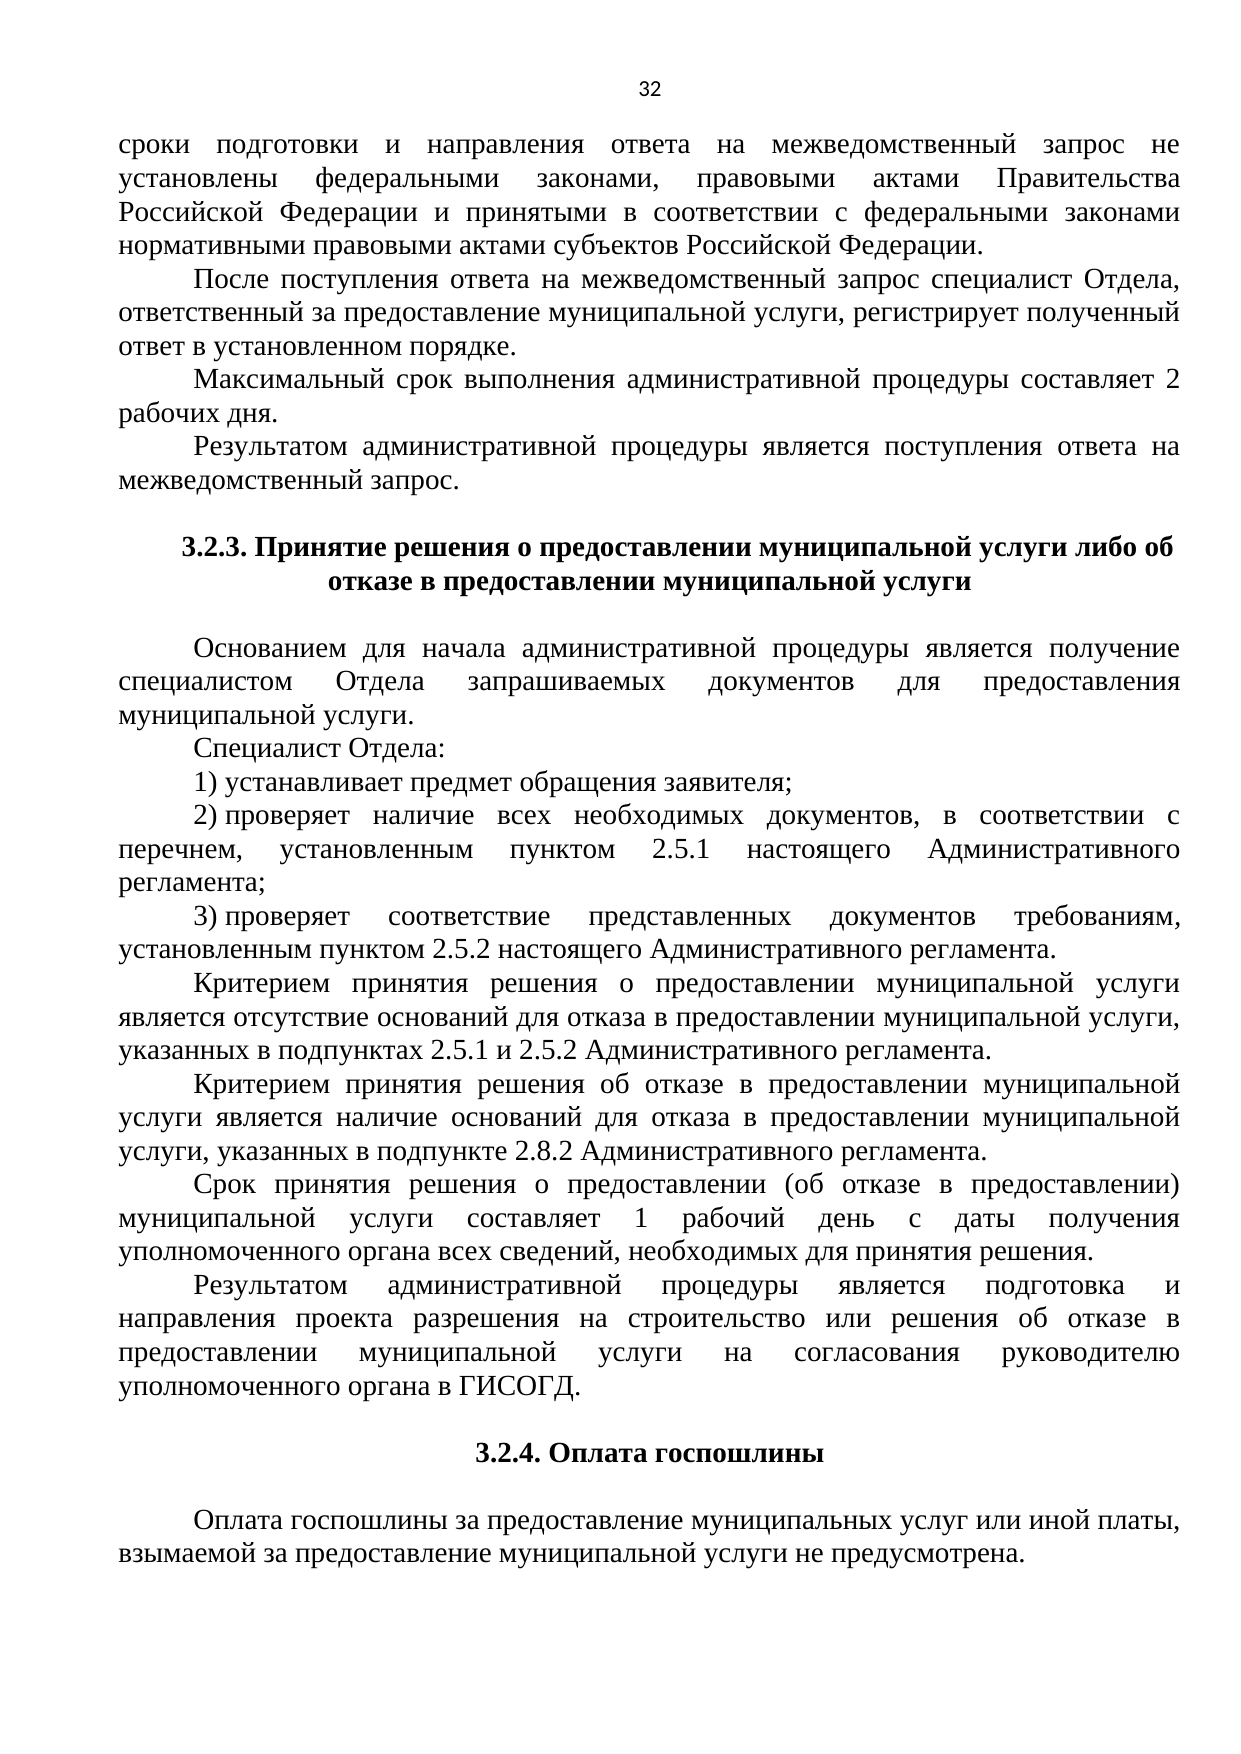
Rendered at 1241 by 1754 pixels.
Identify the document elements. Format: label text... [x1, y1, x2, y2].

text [118, 127, 1181, 261]
text 3.2.4. Оплата госпошлины [118, 1435, 1181, 1468]
text 3) проверяет соответствие представленных документов требованиям, установленным пунктом 2.5.2 настоящего Административного регламента. [118, 898, 1181, 965]
text Критерием принятия решения об отказе в предоставлении муниципальной услуги является наличие оснований для отказа в предоставлении муниципальной услуги, указанных в подпункте 2.8.2 Административного регламента. [118, 1066, 1181, 1166]
text Максимальный срок выполнения административной процедуры составляет 2 рабочих дня. [118, 361, 1181, 428]
text Оплата госпошлины за предоставление муниципальных услуг или иной платы, взымаемой за предоставление муниципальной услуги не предусмотрена. [118, 1502, 1181, 1569]
text Специалист Отдела: [118, 730, 1181, 764]
text Результатом административной процедуры является подготовка и направления проекта разрешения на строительство или решения об отказе в предоставлении муниципальной услуги на согласования руководителю уполномоченного органа в ГИСОГД. [118, 1267, 1181, 1401]
text Критерием принятия решения о предоставлении муниципальной услуги является отсутствие оснований для отказа в предоставлении муниципальной услуги, указанных в подпунктах 2.5.1 и 2.5.2 Административного регламента. [118, 965, 1181, 1066]
text Основанием для начала административной процедуры является получение специалистом Отдела запрашиваемых документов для предоставления муниципальной услуги. [118, 630, 1181, 730]
text 3.2.3. Принятие решения о предоставлении муниципальной услуги либо об отказе в предоставлении муниципальной услуги [118, 529, 1181, 596]
text 1) устанавливает предмет обращения заявителя; [118, 764, 1181, 797]
text 2) проверяет наличие всех необходимых документов, в соответствии с перечнем, установленным пунктом 2.5.1 настоящего Административного регламента; [118, 797, 1181, 898]
text Срок принятия решения о предоставлении (об отказе в предоставлении) муниципальной услуги составляет 1 рабочий день с даты получения уполномоченного органа всех сведений, необходимых для принятия решения. [118, 1166, 1181, 1267]
text После поступления ответа на межведомственный запрос специалист Отдела, ответственный за предоставление муниципальной услуги, регистрирует полученный ответ в установленном порядке. [118, 261, 1181, 361]
text Результатом административной процедуры является поступления ответа на межведомственный запрос. [118, 428, 1181, 496]
